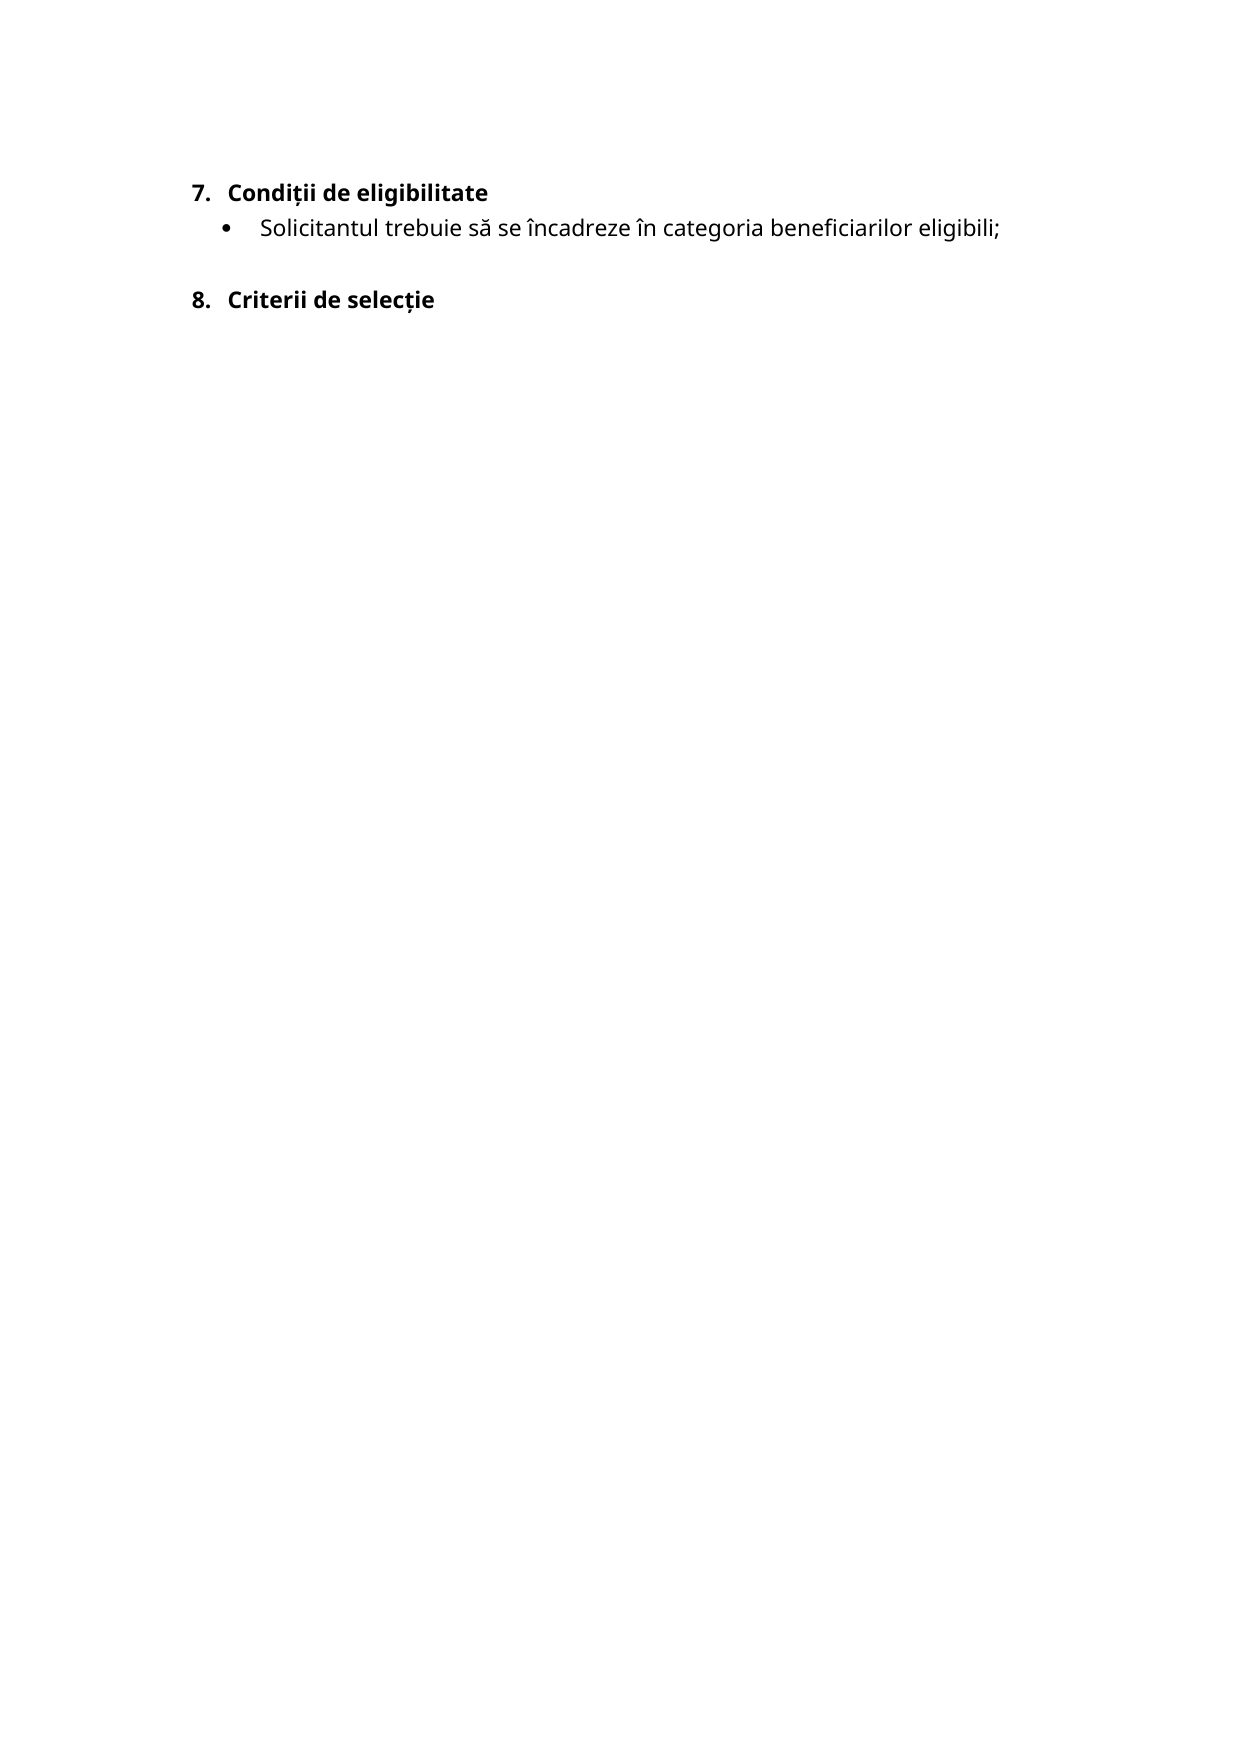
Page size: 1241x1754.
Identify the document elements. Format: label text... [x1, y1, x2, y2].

subtitle Criterii de selecție [192, 284, 1103, 315]
list Solicitantul trebuie să se încadreze în categoria beneficiarilor eligibili; [222, 212, 1103, 244]
subtitle Condiții de eligibilitate [192, 177, 1103, 208]
